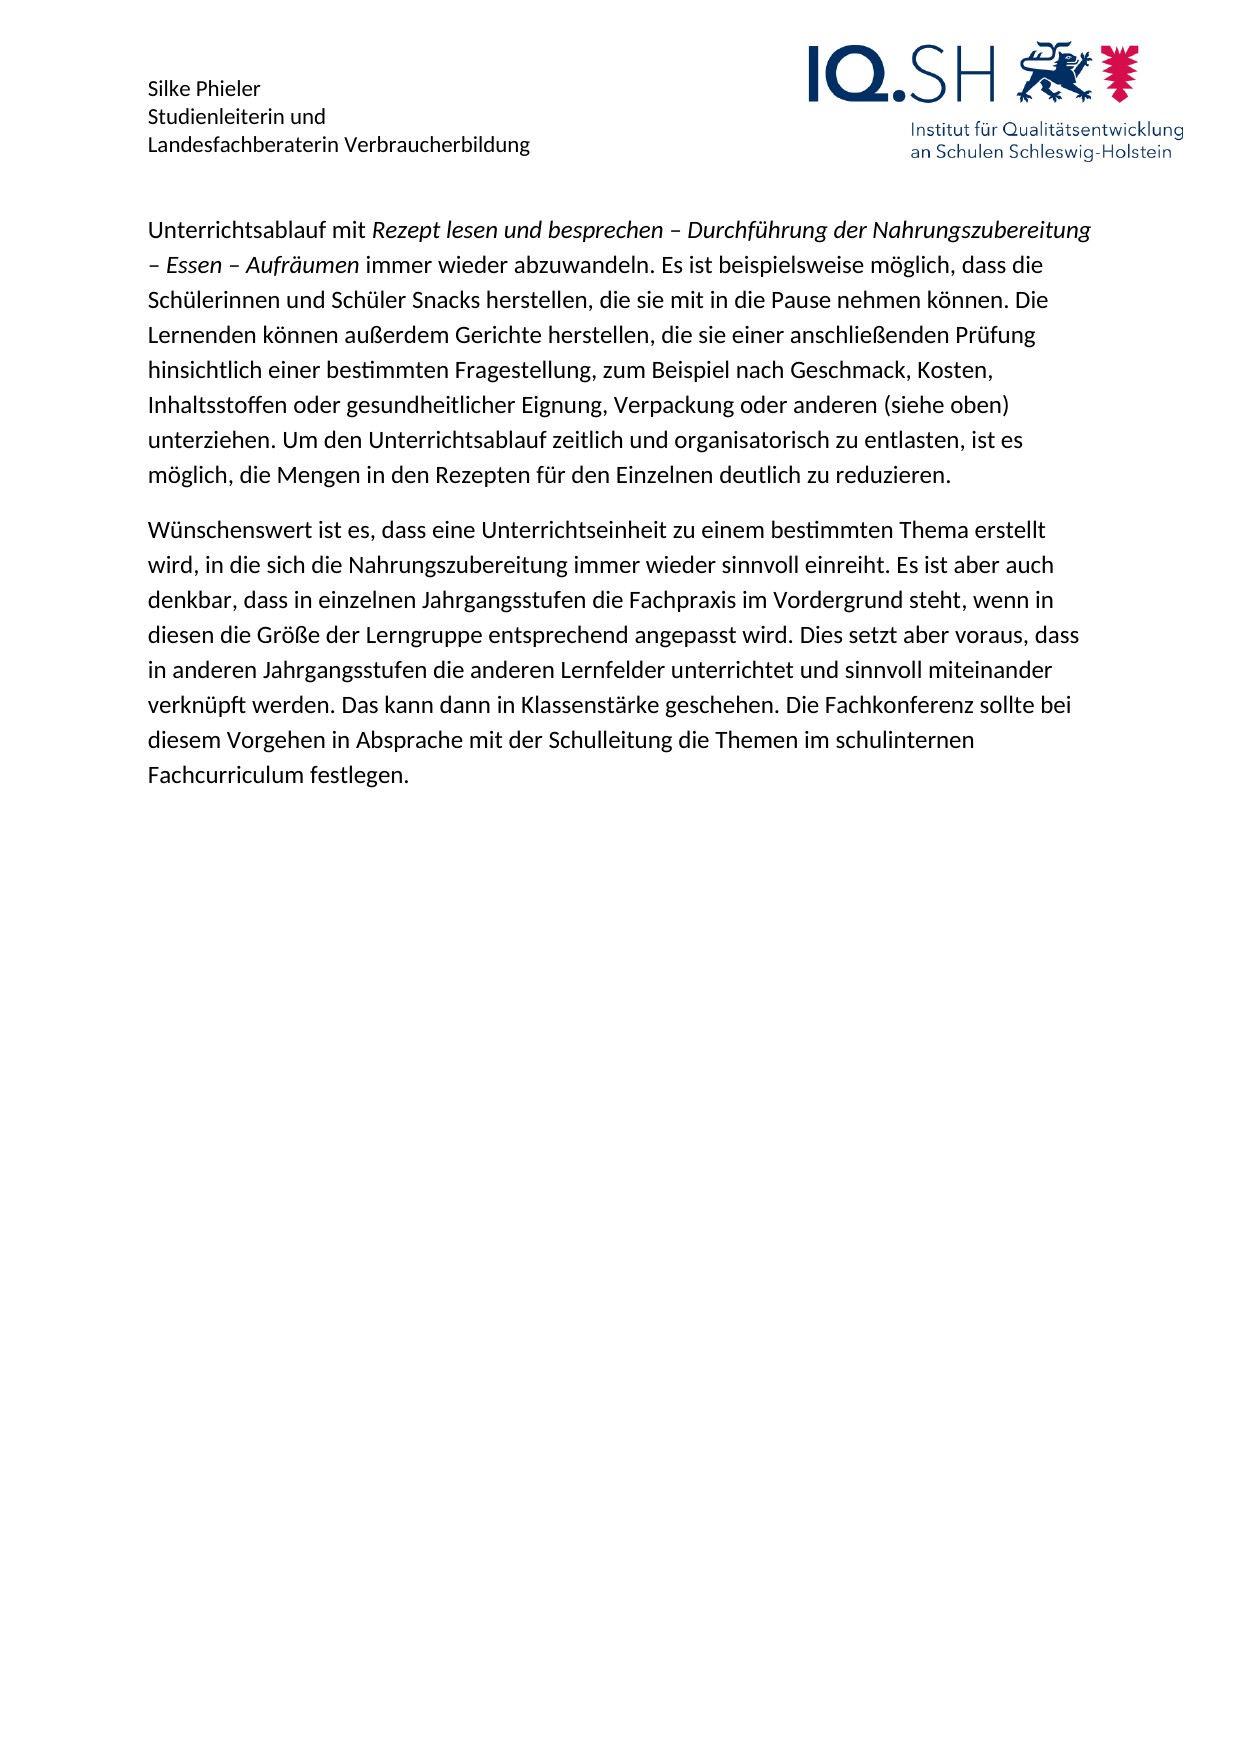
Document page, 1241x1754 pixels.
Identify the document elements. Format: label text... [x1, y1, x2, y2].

text Wünschenswert ist es, dass eine Unterrichtseinheit zu einem bestimmten Thema erstellt wird, in die sich die Nahrungszubereitung immer wieder sinnvoll einreiht. Es ist aber auch denkbar, dass in einzelnen Jahrgangsstufen die Fachpraxis im Vordergrund steht, wenn in diesen die Größe der Lerngruppe entsprechend angepasst wird. Dies setzt aber voraus, dass in anderen Jahrgangsstufen die anderen Lernfelder unterrichtet und sinnvoll miteinander verknüpft werden. Das kann dann in Klassenstärke geschehen. Die Fachkonferenz sollte bei diesem Vorgehen in Absprache mit der Schulleitung die Themen im schulinternen Fachcurriculum festlegen. [148, 515, 1093, 790]
picture [808, 41, 1183, 162]
